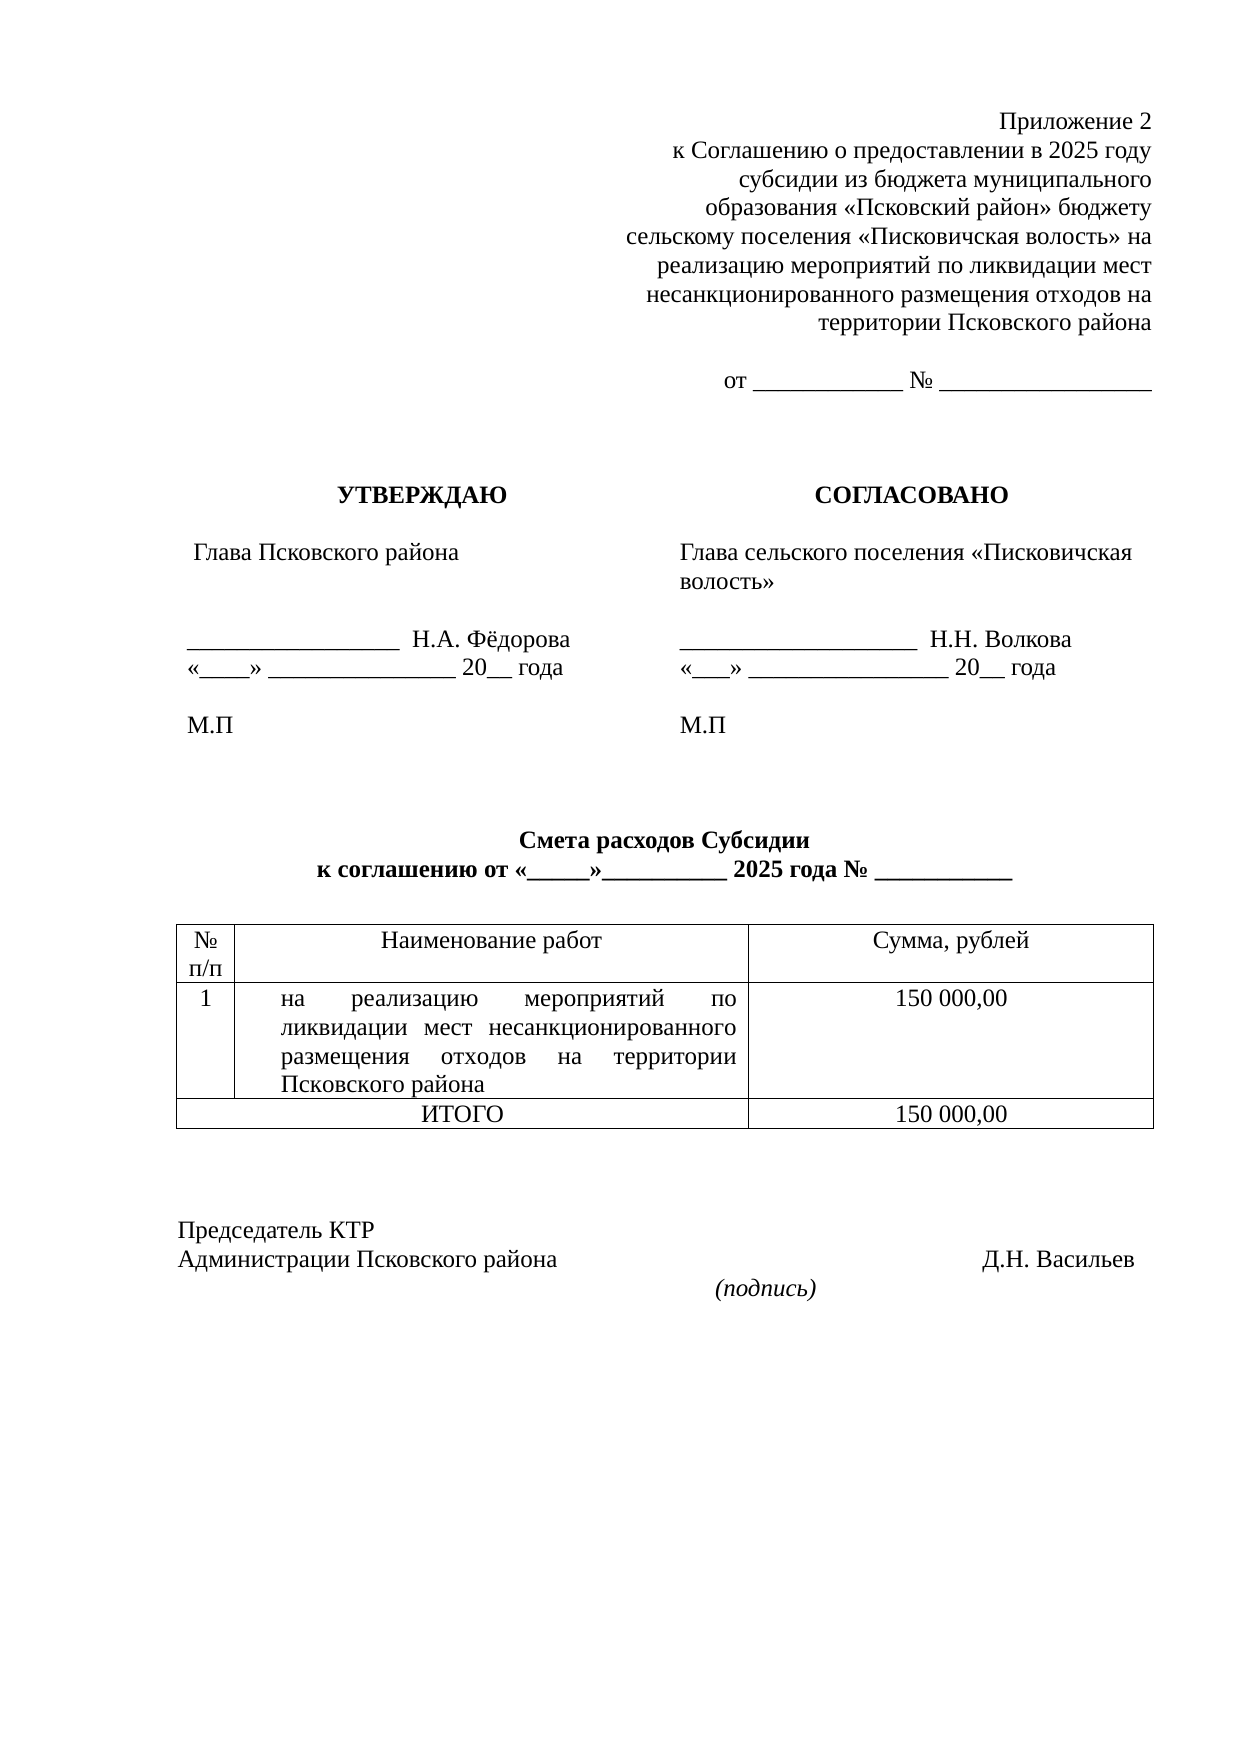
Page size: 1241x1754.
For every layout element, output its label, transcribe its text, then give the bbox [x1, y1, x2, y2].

text к соглашению от «_____»__________ 2025 года № ___________ [177, 854, 1152, 882]
table_header Сумма, рублей [749, 925, 1153, 982]
table_cell 1 [177, 983, 234, 1098]
text (подпись) [177, 1273, 1152, 1302]
table_header Наименование работ [235, 925, 748, 982]
text к Соглашению о предоставлении в 2025 году субсидии из бюджета муниципального образования «Псковский район» бюджету сельскому поселения «Писковичская волость» на реализацию мероприятий по ликвидации мест несанкционированного размещения отходов на территории Псковского района [605, 135, 1152, 336]
table_header УТВЕРЖДАЮ Глава Псковского района _________________ Н.А. Фёдорова «____» _______________ 20__ года М.П [176, 480, 668, 739]
table_header № п/п [177, 925, 234, 982]
text от ____________ № _________________ [605, 365, 1152, 394]
table_header СОГЛАСОВАНО Глава сельского поселения «Писковичская волость» ___________________ Н.Н. Волкова «___» ________________ 20__ года М.П [668, 480, 1155, 739]
table_cell ИТОГО [177, 1099, 748, 1128]
text Приложение 2 [177, 106, 1152, 135]
list Смета расходов Субсидии [177, 825, 1152, 854]
table_cell на реализацию мероприятий по ликвидации мест несанкционированного размещения отходов на территории Псковского района [235, 983, 748, 1098]
table_cell 150 000,00 [749, 1099, 1153, 1128]
text Председатель КТР [177, 1215, 1152, 1244]
table_cell 150 000,00 [749, 983, 1153, 1098]
text Администрации Псковского района Д.Н. Васильев [177, 1244, 1152, 1273]
